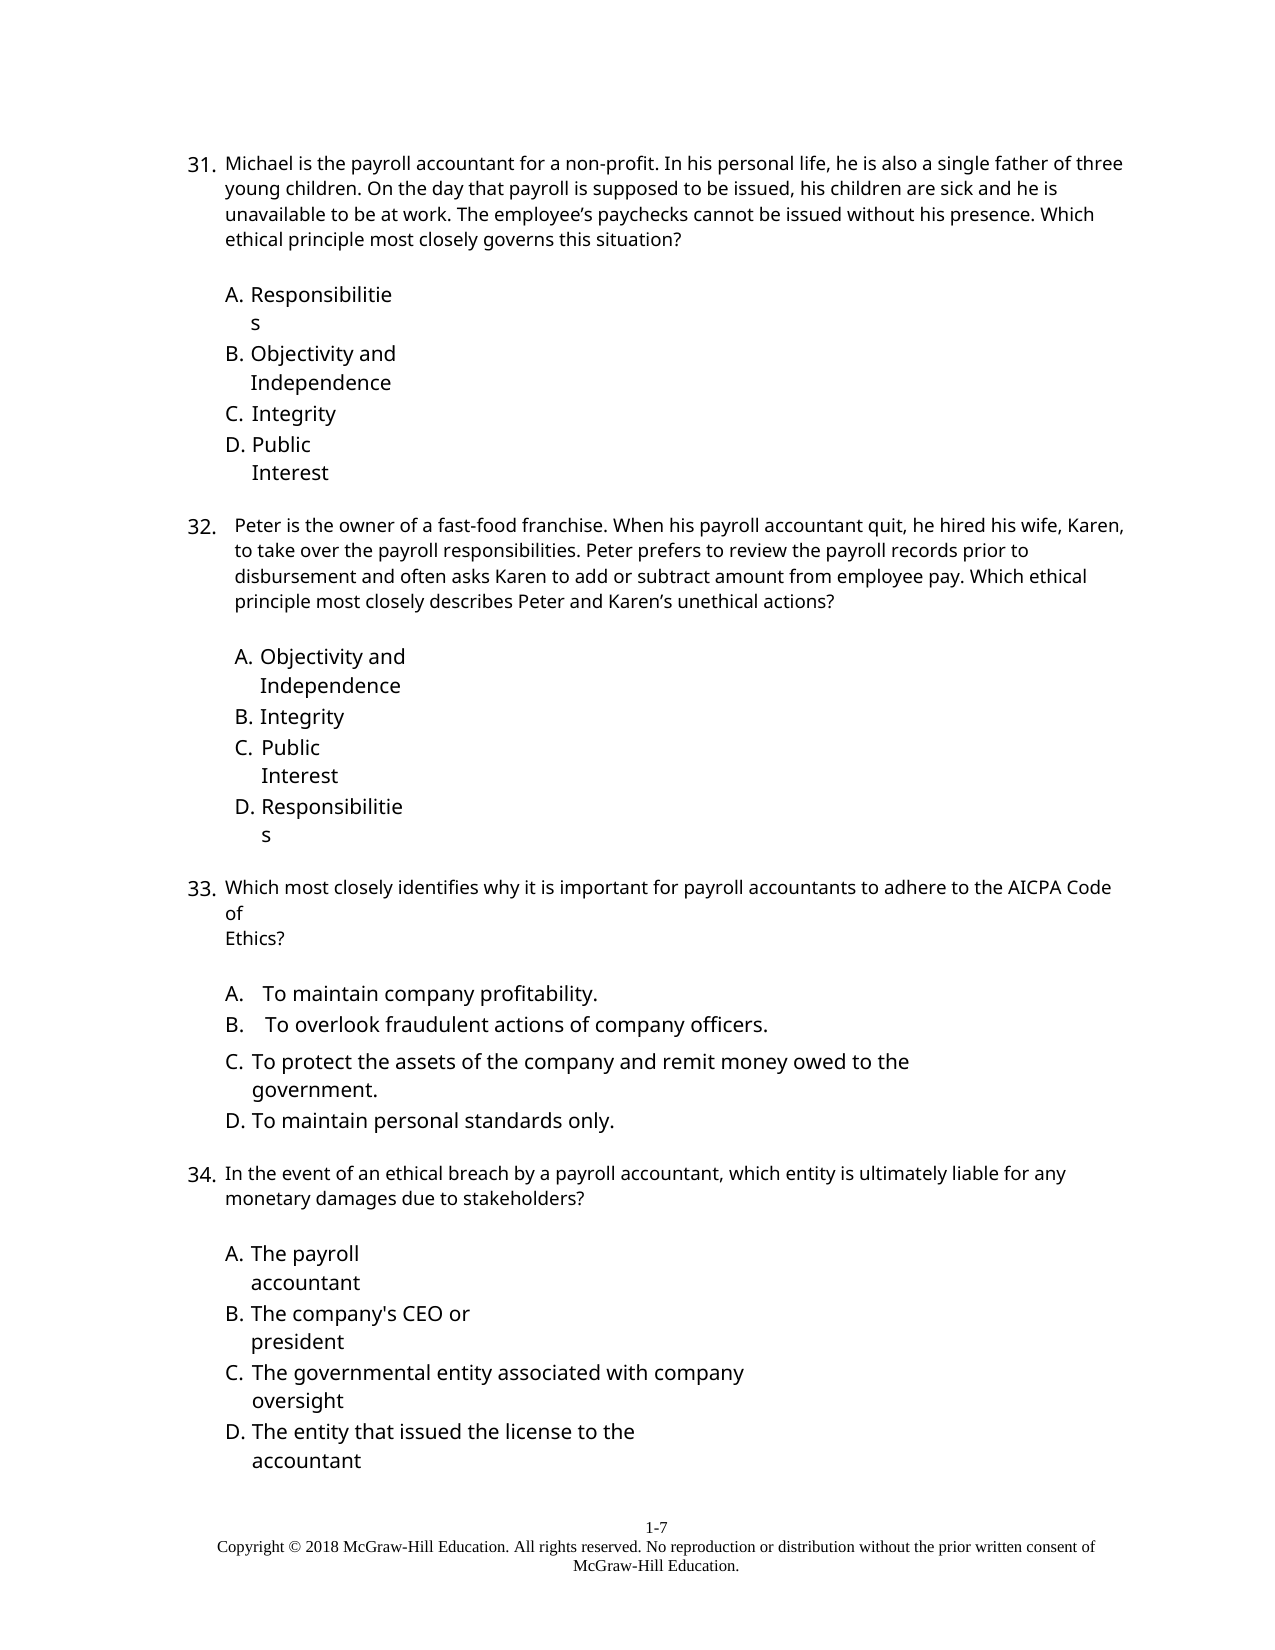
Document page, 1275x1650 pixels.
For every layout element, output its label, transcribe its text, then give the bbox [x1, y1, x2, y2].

table_header 31. [188, 150, 225, 487]
table_header [225, 150, 1125, 487]
table_header 33. [188, 875, 225, 1135]
table_header 32. [188, 512, 234, 849]
table_header [234, 512, 1125, 849]
table_header [225, 875, 1125, 1135]
table_header 34. [188, 1160, 225, 1474]
table_header [225, 1160, 1125, 1474]
